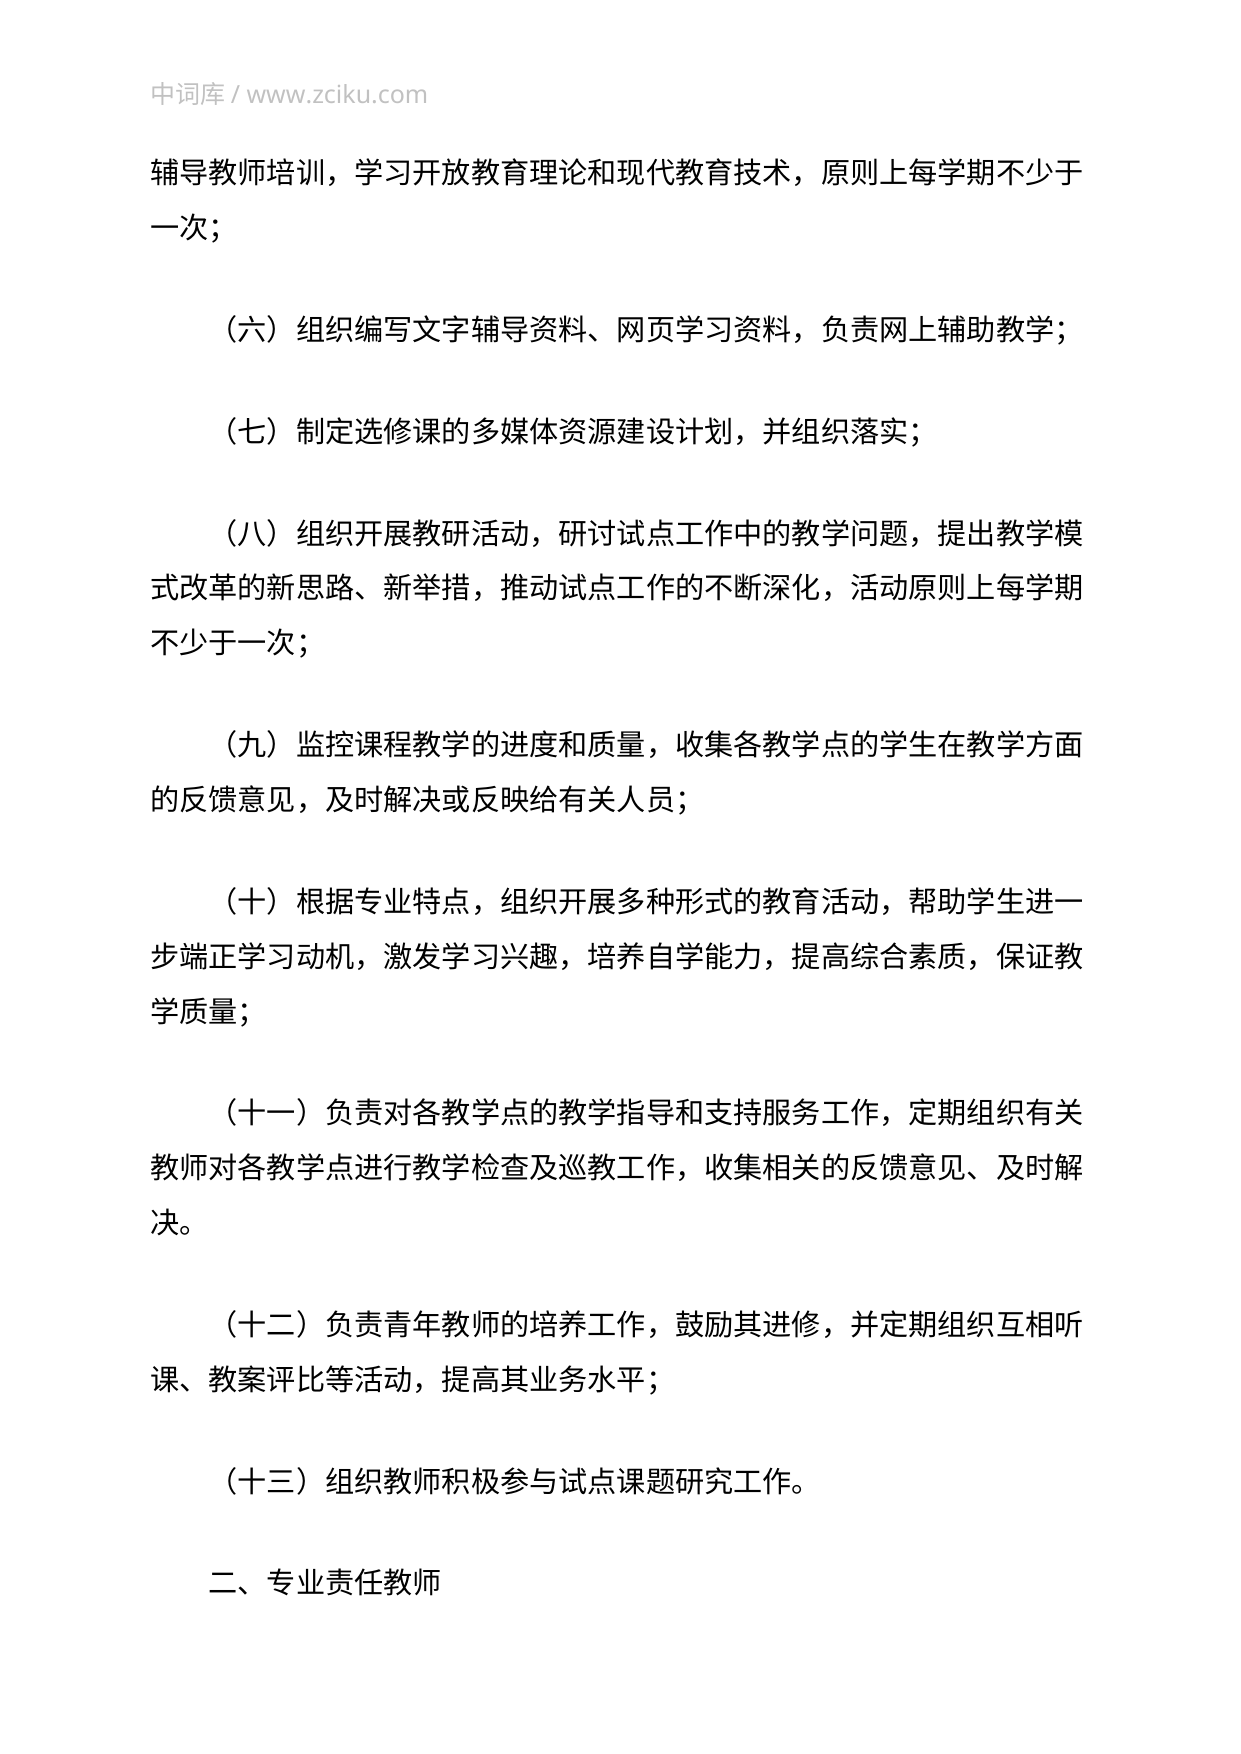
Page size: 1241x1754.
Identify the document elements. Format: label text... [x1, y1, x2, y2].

text （九）监控课程教学的进度和质量，收集各教学点的学生在教学方面的反馈意见，及时解决或反映给有关人员； [150, 722, 1090, 819]
text （十三）组织教师积极参与试点课题研究工作。 [150, 1458, 1090, 1501]
text （八）组织开展教研活动，研讨试点工作中的教学问题，提出教学模式改革的新思路、新举措，推动试点工作的不断深化，活动原则上每学期不少于一次； [150, 510, 1090, 662]
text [150, 150, 1090, 247]
text （十二）负责青年教师的培养工作，鼓励其进修，并定期组织互相听课、教案评比等活动，提高其业务水平； [150, 1302, 1090, 1399]
text （十一）负责对各教学点的教学指导和支持服务工作，定期组织有关教师对各教学点进行教学检查及巡教工作，收集相关的反馈意见、及时解决。 [150, 1090, 1090, 1242]
text 二、专业责任教师 [150, 1560, 1090, 1602]
text （六）组织编写文字辅导资料、网页学习资料，负责网上辅助教学； [150, 307, 1090, 349]
text （七）制定选修课的多媒体资源建设计划，并组织落实； [150, 408, 1090, 451]
text （十）根据专业特点，组织开展多种形式的教育活动，帮助学生进一步端正学习动机，激发学习兴趣，培养自学能力，提高综合素质，保证教学质量； [150, 878, 1090, 1031]
